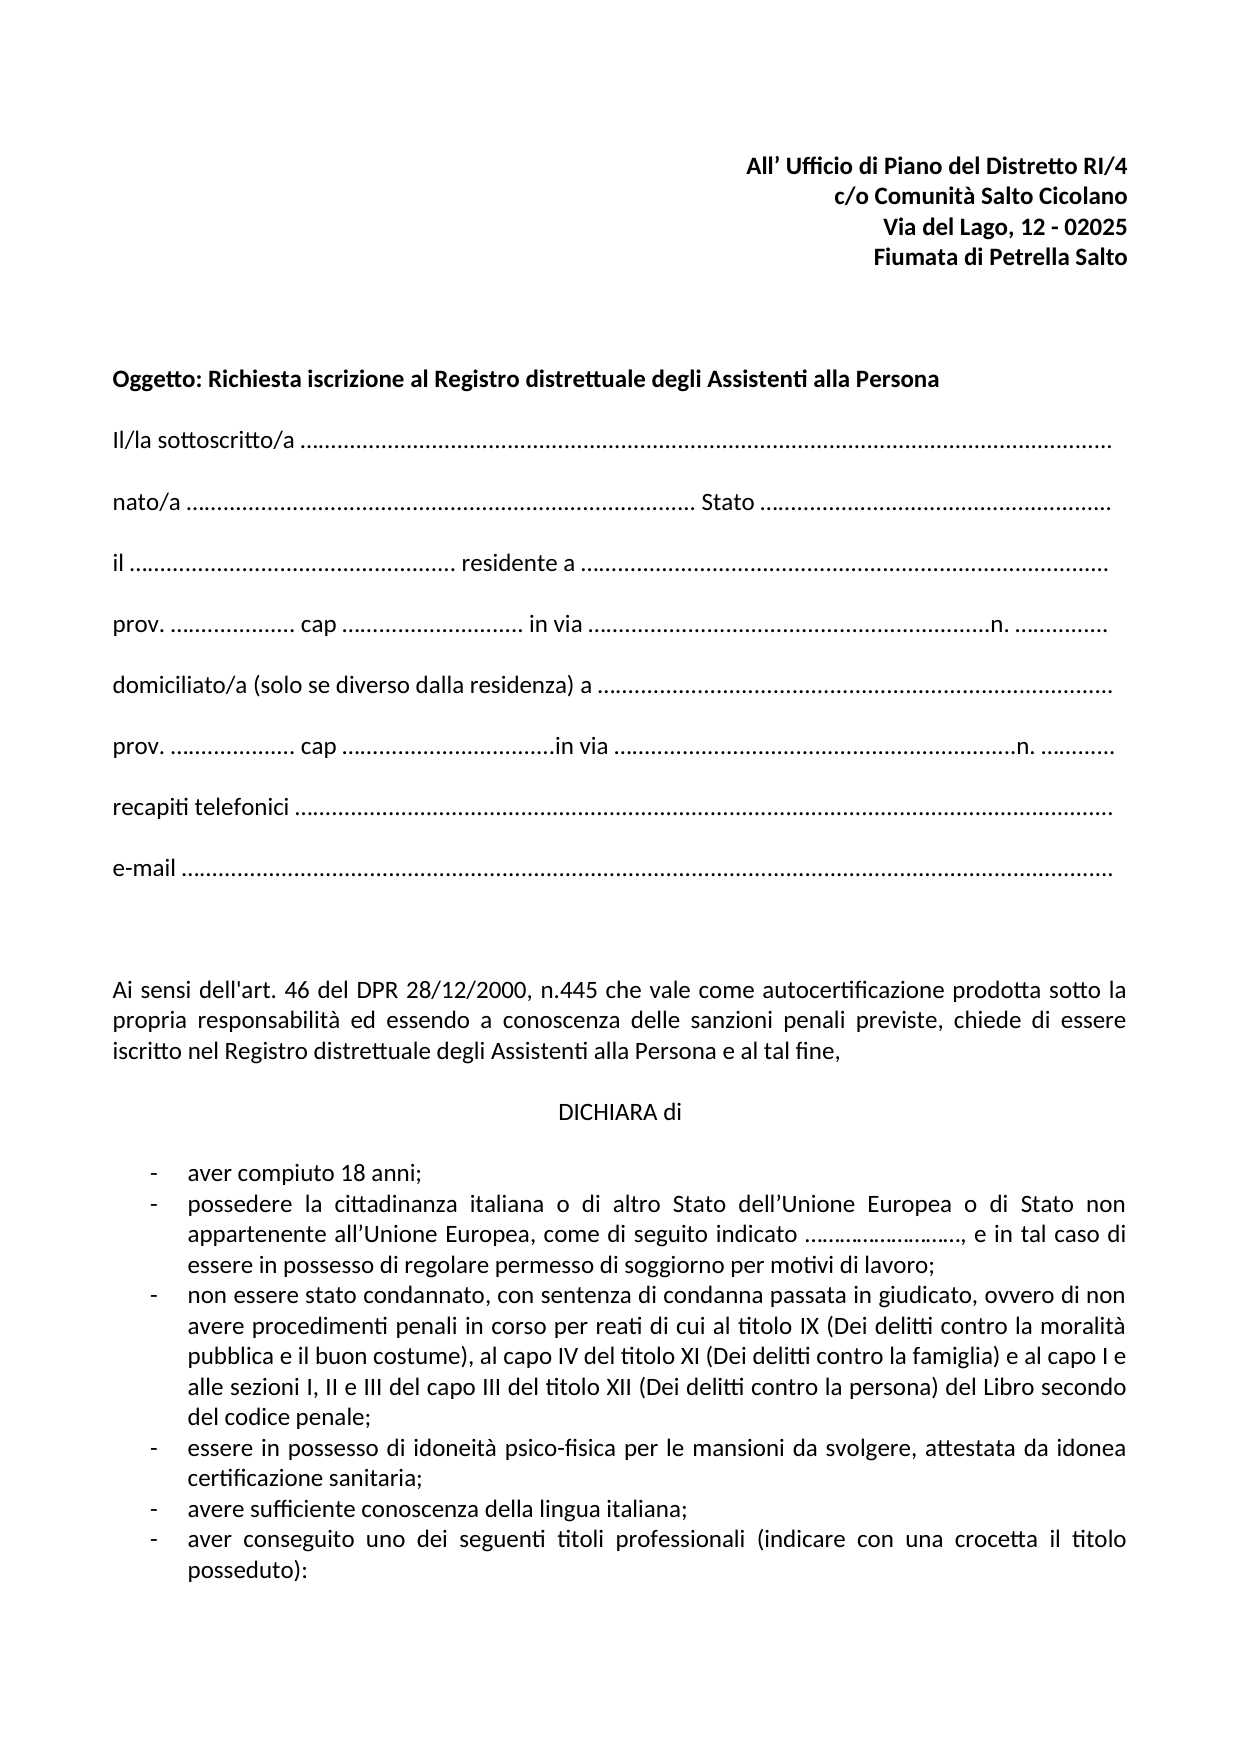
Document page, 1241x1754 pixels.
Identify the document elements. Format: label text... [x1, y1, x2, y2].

text prov. …................. cap …...............................in via ….............................................................n. …......... [112, 730, 1128, 760]
text il …................................................. residente a …................................................................................. [112, 547, 1128, 577]
list non essere stato condannato, con sentenza di condanna passata in giudicato, ovvero di non avere procedimenti penali in corso per reati di cui al titolo IX (Dei delitti contro la moralità pubblica e il buon costume), al capo IV del titolo XI (Dei delitti contro la famiglia) e al capo I e alle sezioni I, II e III del capo III del titolo XII (Dei delitti contro la persona) del Libro secondo del codice penale; [150, 1279, 1128, 1432]
list essere in possesso di idoneità psico-fisica per le mansioni da svolgere, attestata da idonea certificazione sanitaria; [150, 1432, 1128, 1493]
text recapiti telefonici …............................................................................................................................... [112, 791, 1128, 821]
text c/o Comunità Salto Cicolano [112, 181, 1128, 211]
list possedere la cittadinanza italiana o di altro Stato dell’Unione Europea o di Stato non appartenente all’Unione Europea, come di seguito indicato ………………………, e in tal caso di essere in possesso di regolare permesso di soggiorno per motivi di lavoro; [150, 1188, 1128, 1279]
text Il/la sottoscritto/a ….............................................................................................................................. [112, 425, 1128, 455]
list aver compiuto 18 anni; [150, 1157, 1128, 1188]
text All’ Ufficio di Piano del Distretto RI/4 [112, 150, 1128, 181]
text nato/a ….............................................................................. Stato …..................................................... [112, 486, 1128, 516]
list aver conseguito uno dei seguenti titoli professionali (indicare con una crocetta il titolo posseduto): [150, 1523, 1128, 1584]
text DICHIARA di [112, 1096, 1128, 1127]
text e-mail …................................................................................................................................................. [112, 852, 1128, 882]
text Ai sensi dell'art. 46 del DPR 28/12/2000, n.445 che vale come autocertificazione prodotta sotto la propria responsabilità ed essendo a conoscenza delle sanzioni penali previste, chiede di essere iscritto nel Registro distrettuale degli Assistenti alla Persona e al tal fine, [112, 974, 1128, 1066]
text domiciliato/a (solo se diverso dalla residenza) a …............................................................................... [112, 669, 1128, 699]
list avere sufficiente conoscenza della lingua italiana; [150, 1493, 1128, 1523]
text Oggetto: Richiesta iscrizione al Registro distrettuale degli Assistenti alla Persona [112, 364, 1128, 394]
text Fiumata di Petrella Salto [112, 242, 1128, 272]
text prov. …................. cap ….......................... in via ….............................................................n. …............ [112, 608, 1128, 638]
text Via del Lago, 12 - 02025 [112, 211, 1128, 242]
